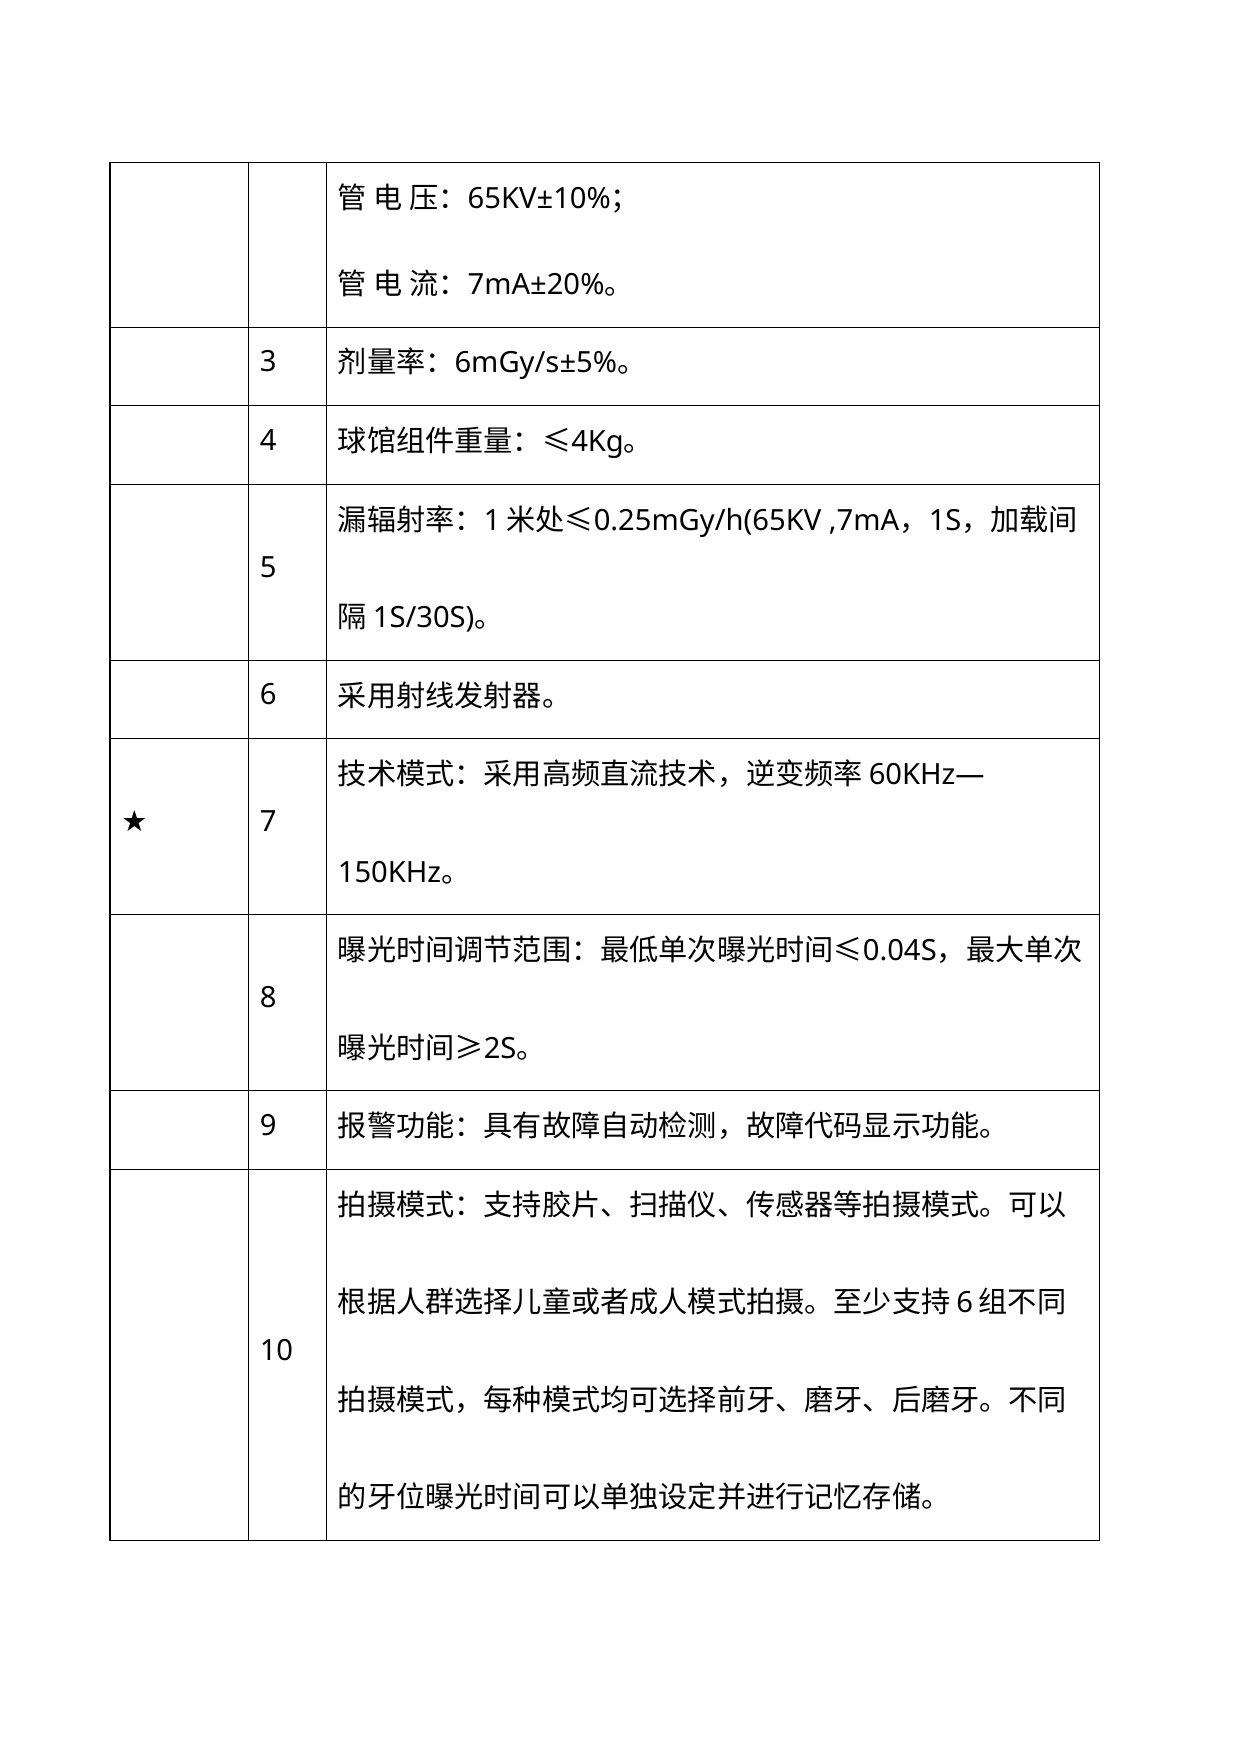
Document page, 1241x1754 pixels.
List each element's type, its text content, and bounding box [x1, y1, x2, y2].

table_cell ★ [111, 739, 248, 914]
table_cell [111, 328, 248, 405]
table_cell 6 [249, 661, 326, 738]
table_cell [111, 1170, 248, 1540]
table_cell 拍摄模式：支持胶片、扫描仪、传感器等拍摄模式。可以根据人群选择儿童或者成人模式拍摄。至少支持6组不同拍摄模式，每种模式均可选择前牙、磨牙、后磨牙。不同的牙位曝光时间可以单独设定并进行记忆存储。 [327, 1170, 1099, 1540]
table_cell [111, 406, 248, 484]
table_cell 技术模式：采用高频直流技术，逆变频率60KHz—150KHz。 [327, 739, 1099, 914]
table_cell 剂量率：6mGy/s±5%。 [327, 328, 1099, 405]
table_cell [111, 1091, 248, 1169]
table_cell 3 [249, 328, 326, 405]
table_cell [111, 915, 248, 1090]
table_cell 采用射线发射器。 [327, 661, 1099, 738]
table_cell 10 [249, 1170, 326, 1540]
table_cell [327, 163, 1099, 327]
table_cell 8 [249, 915, 326, 1090]
table_cell 球馆组件重量：≤4Kg。 [327, 406, 1099, 484]
table_cell [111, 661, 248, 738]
table_cell 5 [249, 485, 326, 660]
table_cell 4 [249, 406, 326, 484]
table_cell 漏辐射率：1米处≤0.25mGy/h(65KV ,7mA，1S，加载间隔1S/30S)。 [327, 485, 1099, 660]
table_cell 9 [249, 1091, 326, 1169]
table_cell 7 [249, 739, 326, 914]
table_cell ★ [111, 163, 248, 327]
table_cell [111, 485, 248, 660]
table_cell 报警功能：具有故障自动检测，故障代码显示功能。 [327, 1091, 1099, 1169]
table_cell 曝光时间调节范围：最低单次曝光时间≤0.04S，最大单次曝光时间≥2S。 [327, 915, 1099, 1090]
table_cell 2 [249, 163, 326, 327]
